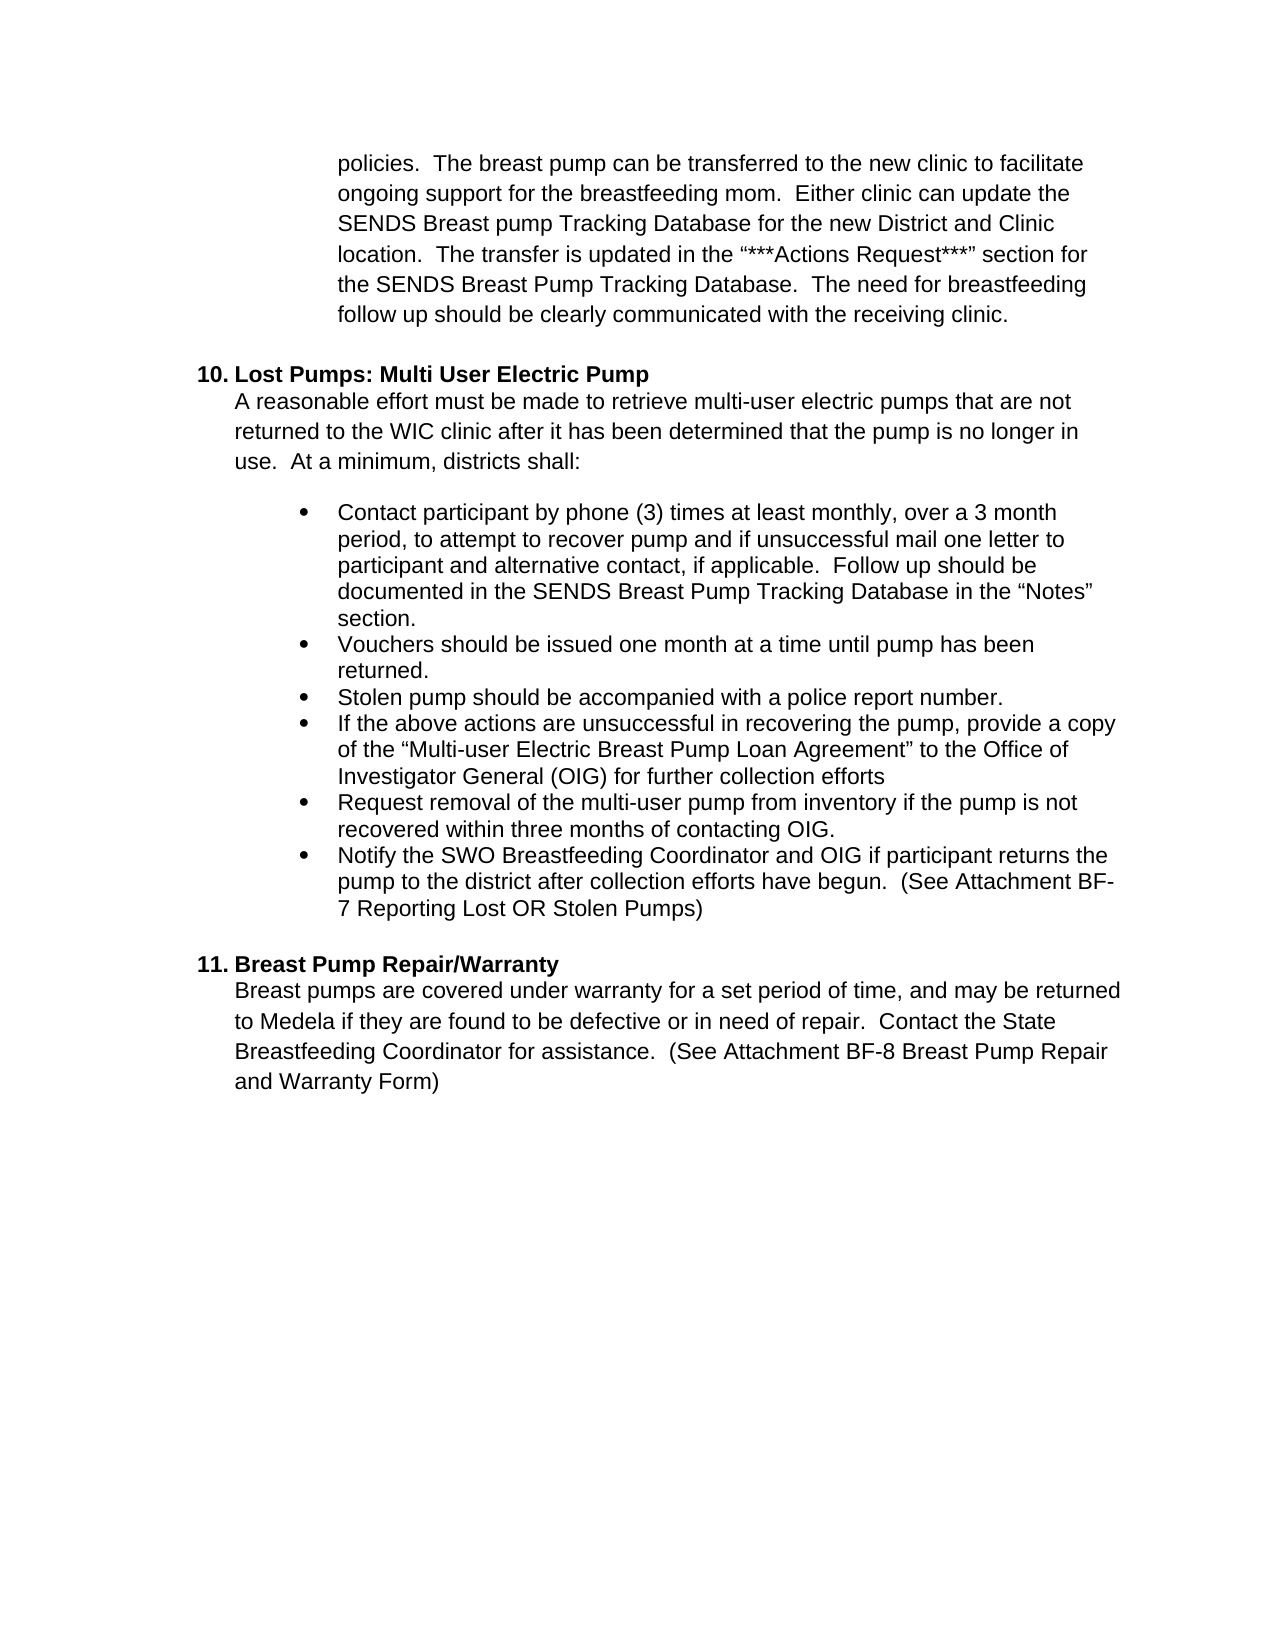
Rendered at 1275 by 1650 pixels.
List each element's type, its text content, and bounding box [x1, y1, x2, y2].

list Request removal of the multi-user pump from inventory if the pump is not recovered within three months of contacting OIG. [300, 789, 1125, 842]
text Breast pumps are covered under warranty for a set period of time, and may be returned to Medela if they are found to be defective or in need of repair. Contact the State Breastfeeding Coordinator for assistance. (See Attachment BF-8 Breast Pump Repair and Warranty Form) [234, 977, 1125, 1094]
list Contact participant by phone (3) times at least monthly, over a 3 month period, to attempt to recover pump and if unsuccessful mail one letter to participant and alternative contact, if applicable. Follow up should be documented in the SENDS Breast Pump Tracking Database in the “Notes” section. [300, 499, 1125, 631]
list Lost Pumps: Multi User Electric Pump [197, 361, 1125, 388]
list Notify the SWO Breastfeeding Coordinator and OIG if participant returns the pump to the district after collection efforts have begun. (See Attachment BF-7 Reporting Lost OR Stolen Pumps) [300, 842, 1125, 921]
list Breast Pump Repair/Warranty [197, 951, 1125, 977]
list If the above actions are unsuccessful in recovering the pump, provide a copy of the “Multi-user Electric Breast Pump Loan Agreement” to the Office of Investigator General (OIG) for further collection efforts [300, 710, 1125, 789]
list Stolen pump should be accompanied with a police report number. [300, 684, 1125, 710]
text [234, 150, 1125, 327]
list Vouchers should be issued one month at a time until pump has been returned. [300, 631, 1125, 684]
text A reasonable effort must be made to retrieve multi-user electric pumps that are not returned to the WIC clinic after it has been determined that the pump is no longer in use. At a minimum, districts shall: [234, 388, 1125, 474]
